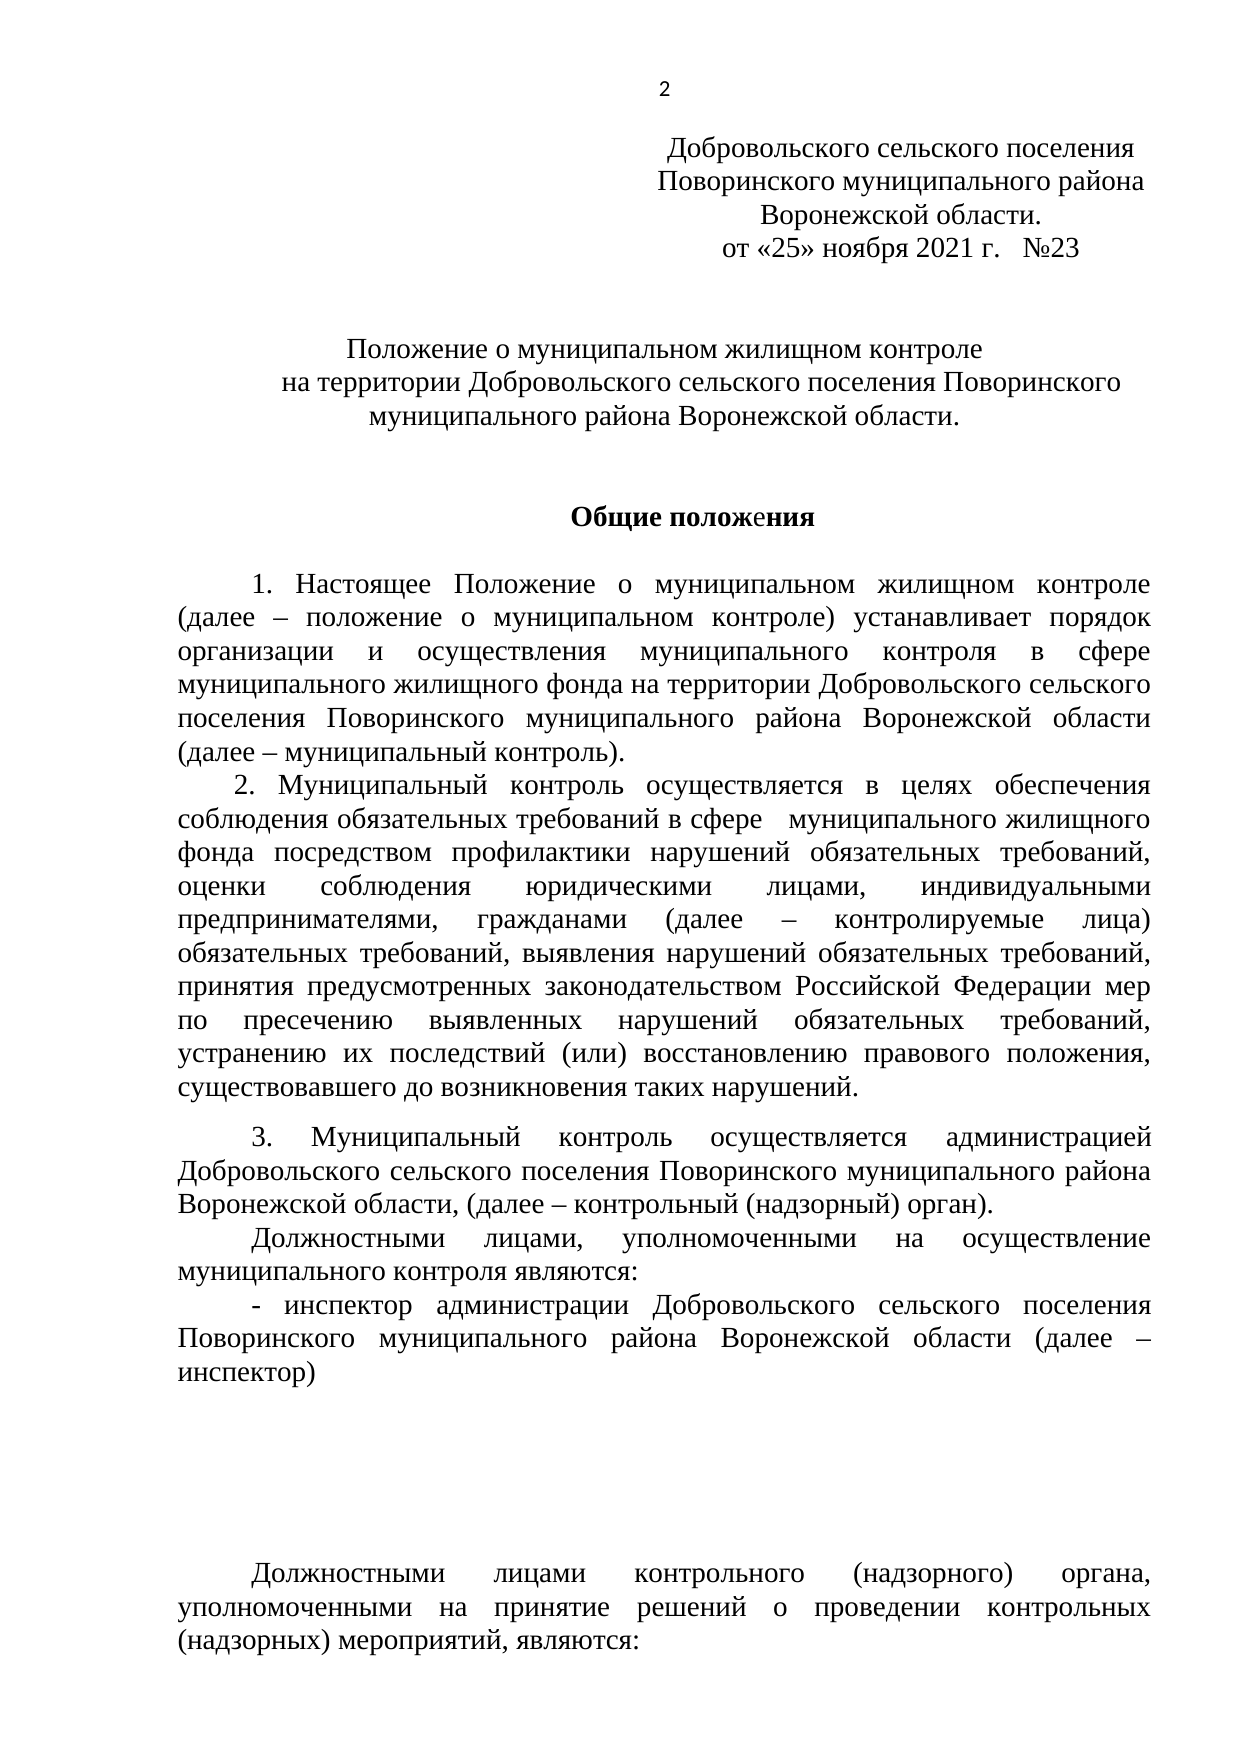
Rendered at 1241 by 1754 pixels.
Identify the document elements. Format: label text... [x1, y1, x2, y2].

title Положение о муниципальном жилищном контроле [177, 331, 1152, 364]
text на территории Добровольского сельского поселения Поворинского муниципального района Воронежской области. [177, 364, 1152, 432]
text от «25» ноября 2021 г. №23 [650, 230, 1152, 264]
text 1. Настоящее Положение о муниципальном жилищном контроле (далее – положение о муниципальном контроле) устанавливает порядок организации и осуществления муниципального контроля в сфере муниципального жилищного фонда на территории Добровольского сельского поселения Поворинского муниципального района Воронежской области (далее – муниципальный контроль). [177, 566, 1152, 767]
text Должностными лицами, уполномоченными на осуществление муниципального контроля являются: [177, 1220, 1152, 1287]
text 2. Муниципальный контроль осуществляется в целях обеспечения соблюдения обязательных требований в сфере муниципального жилищного фонда посредством профилактики нарушений обязательных требований, оценки соблюдения юридическими лицами, индивидуальными предпринимателями, гражданами (далее – контролируемые лица) обязательных требований, выявления нарушений обязательных требований, принятия предусмотренных законодательством Российской Федерации мер по пресечению выявленных нарушений обязательных требований, устранению их последствий (или) восстановлению правового положения, существовавшего до возникновения таких нарушений. [177, 767, 1152, 1103]
text Общие положения [177, 499, 1152, 532]
text 3. Муниципальный контроль осуществляется администрацией Добровольского сельского поселения Поворинского муниципального района Воронежской области, (далее – контрольный (надзорный) орган). [177, 1119, 1152, 1220]
text Добровольского сельского поселения Поворинского муниципального района Воронежской области. [650, 130, 1152, 230]
text Должностными лицами контрольного (надзорного) органа, уполномоченными на принятие решений о проведении контрольных (надзорных) мероприятий, являются: [177, 1555, 1152, 1656]
text - инспектор администрации Добровольского сельского поселения Поворинского муниципального района Воронежской области (далее – инспектор) [177, 1287, 1152, 1388]
